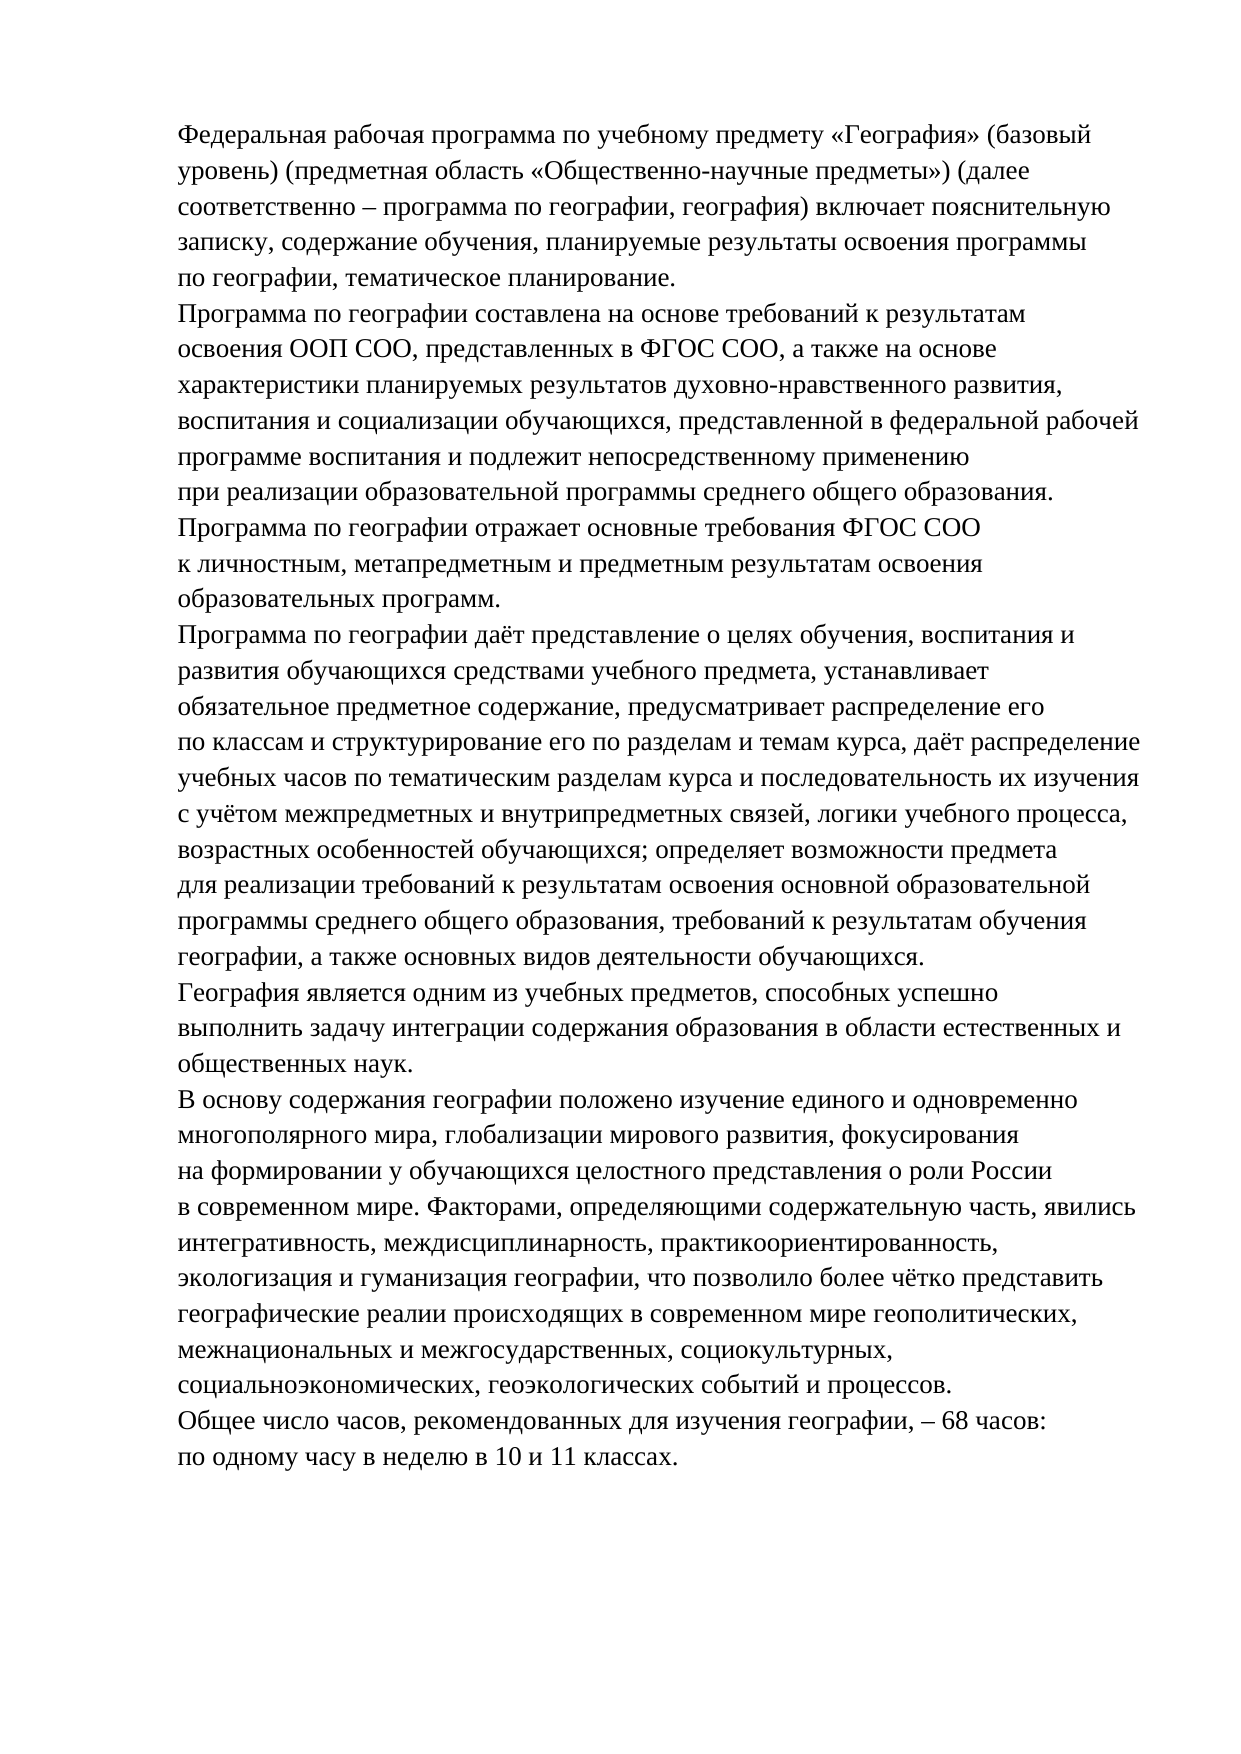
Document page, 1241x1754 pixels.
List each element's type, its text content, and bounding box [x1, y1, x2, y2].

text Федеральная рабочая программа по учебному предмету «География» (базовый уровень) (предметная область «Общественно-научные предметы») (далее соответственно – программа по географии, география) включает пояснительную записку, содержание обучения, планируемые результаты освоения программы по географии, тематическое планирование. Программа по географии составлена на основе требований к результатам освоения ООП СОО, представленных в ФГОС СОО, а также на основе характеристики планируемых результатов духовно-нравственного развития, воспитания и социализации обучающихся, представленной в федеральной рабочей программе воспитания и подлежит непосредственному применению при реализации образовательной программы среднего общего образования. Программа по географии отражает основные требования ФГОС СОО к личностным, метапредметным и предметным результатам освоения образовательных программ. Программа по географии даёт представление о целях обучения, воспитания и развития обучающихся средствами учебного предмета, устанавливает обязательное предметное содержание, предусматривает распределение его по классам и структурирование его по разделам и темам курса, даёт распределение учебных часов по тематическим разделам курса и последовательность их изучения с учётом межпредметных и внутрипредметных связей, логики учебного процесса, возрастных особенностей обучающихся; определяет возможности предмета для реализации требований к результатам освоения основной образовательной программы среднего общего образования, требований к результатам обучения географии, а также основных видов деятельности обучающихся. География является одним из учебных предметов, способных успешно выполнить задачу интеграции содержания образования в области естественных и общественных наук. В основу содержания географии положено изучение единого и одновременно многополярного мира, глобализации мирового развития, фокусирования на формировании у обучающихся целостного представления о роли России в современном мире. Факторами, определяющими содержательную часть, явились интегративность, междисциплинарность, практикоориентированность, экологизация и гуманизация географии, что позволило более чётко представить географические реалии происходящих в современном мире геополитических, межнациональных и межгосударственных, социокультурных, социальноэкономических, геоэкологических событий и процессов. Общее число часов, рекомендованных для изучения географии, – 68 часов: по одному часу в неделю в 10 и 11 классах. [177, 118, 1152, 1471]
